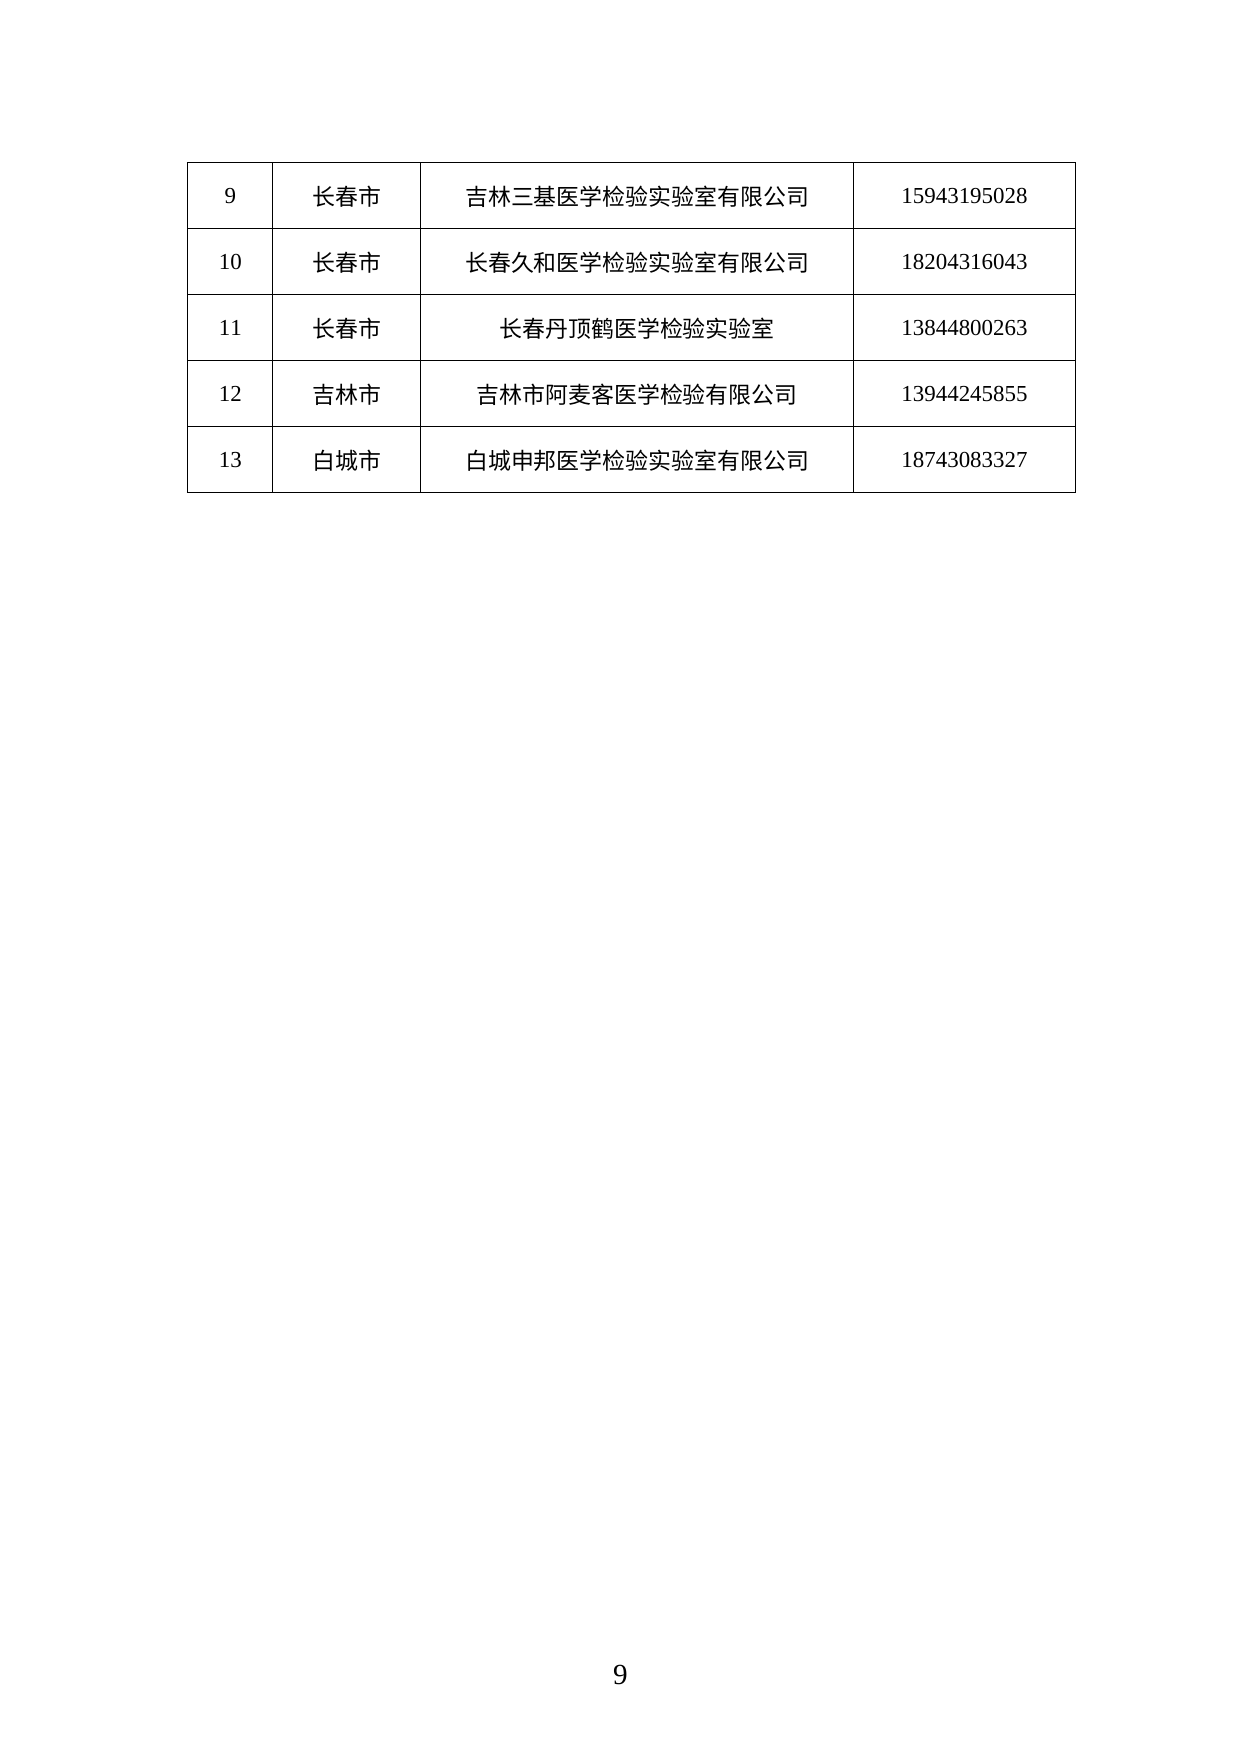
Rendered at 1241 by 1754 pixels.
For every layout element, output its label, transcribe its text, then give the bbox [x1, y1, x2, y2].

table_cell 白城市 [273, 427, 420, 492]
table_cell 长春市 [273, 163, 420, 228]
table_cell 15943195028 [854, 163, 1075, 228]
table_cell 9 [188, 163, 272, 228]
table_cell 长春市 [273, 229, 420, 294]
table_cell 长春久和医学检验实验室有限公司 [421, 229, 853, 294]
table_cell 白城申邦医学检验实验室有限公司 [421, 427, 853, 492]
table_cell 10 [188, 229, 272, 294]
table_cell 18743083327 [854, 427, 1075, 492]
table_cell 吉林市阿麦客医学检验有限公司 [421, 361, 853, 426]
table_cell 吉林市 [273, 361, 420, 426]
table_cell 吉林三基医学检验实验室有限公司 [421, 163, 853, 228]
table_cell 13 [188, 427, 272, 492]
table_cell 13944245855 [854, 361, 1075, 426]
table_cell 18204316043 [854, 229, 1075, 294]
table_cell 11 [188, 295, 272, 360]
table_cell 13844800263 [854, 295, 1075, 360]
table_cell 长春市 [273, 295, 420, 360]
table_cell 长春丹顶鹤医学检验实验室 [421, 295, 853, 360]
table_cell 12 [188, 361, 272, 426]
